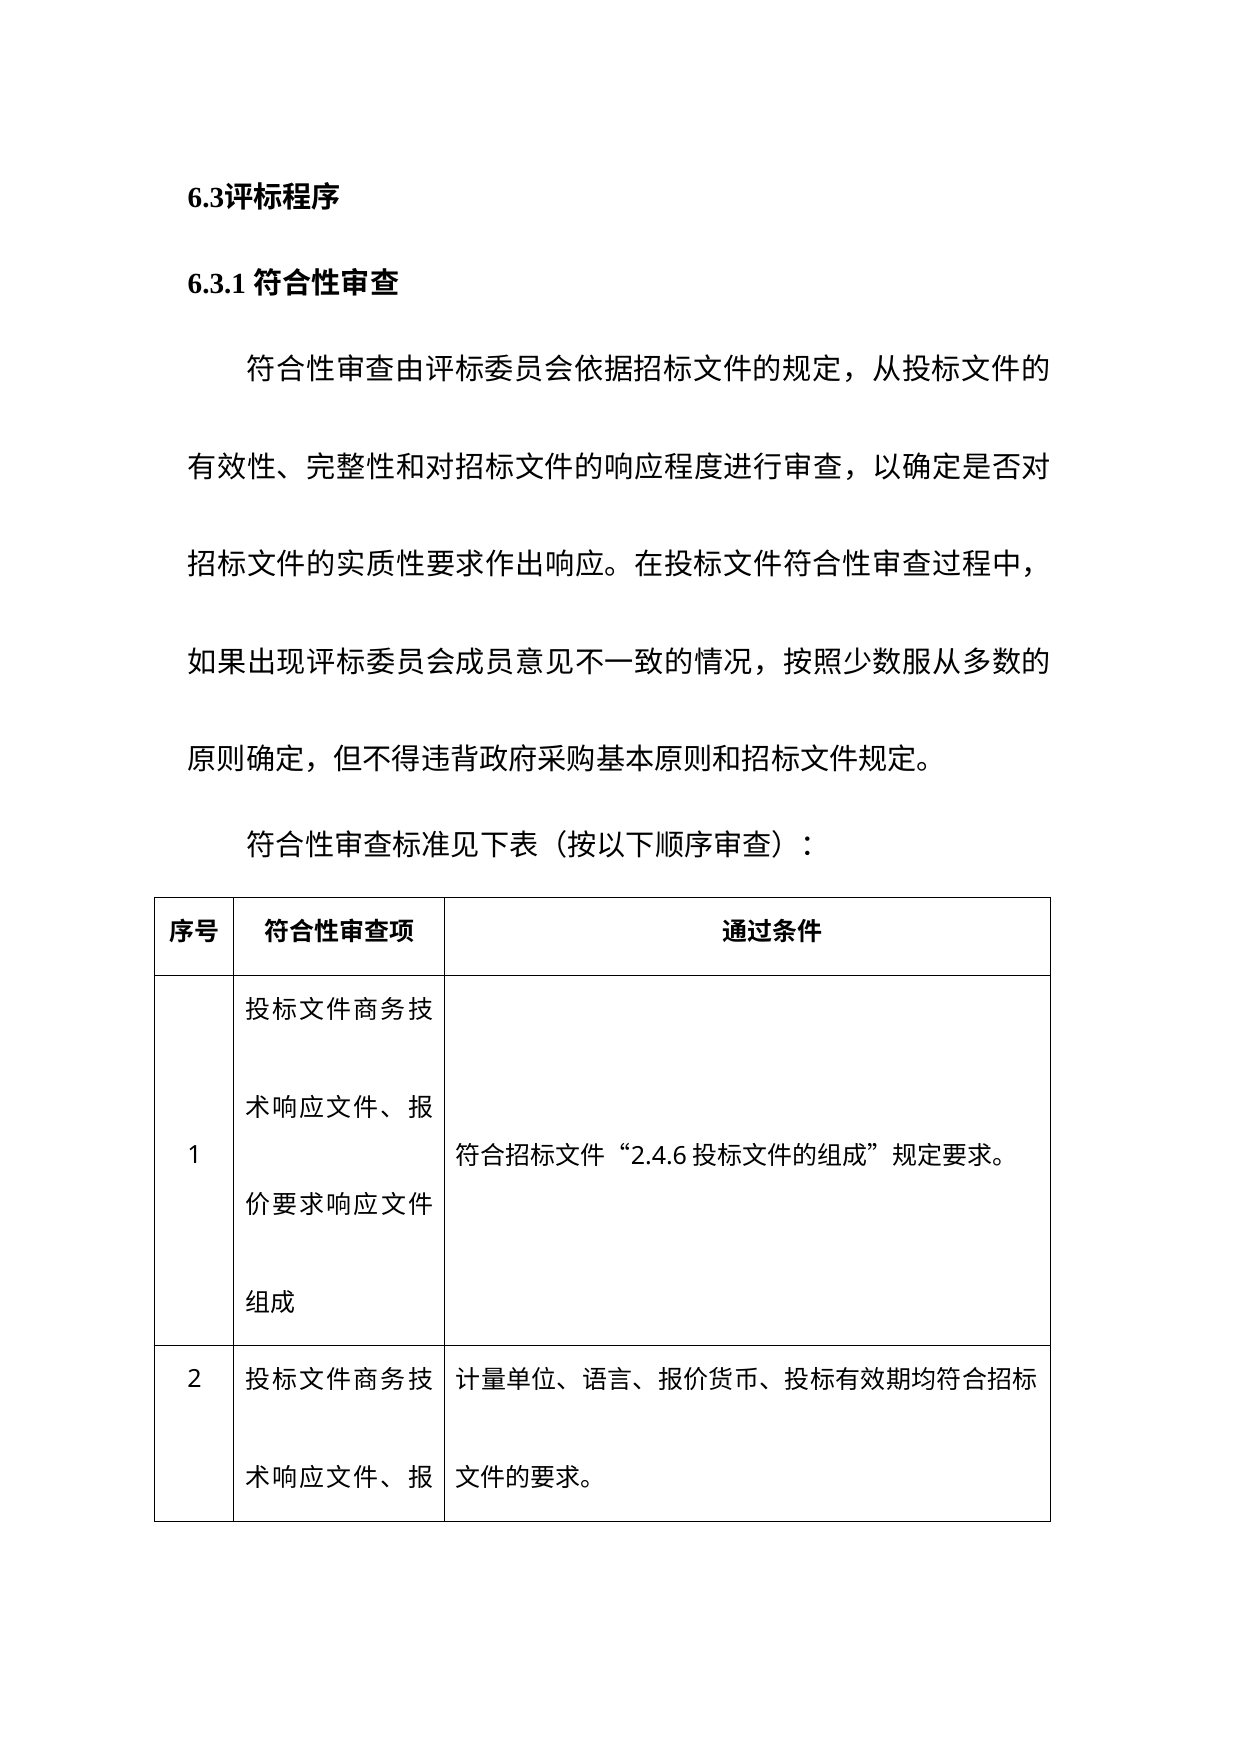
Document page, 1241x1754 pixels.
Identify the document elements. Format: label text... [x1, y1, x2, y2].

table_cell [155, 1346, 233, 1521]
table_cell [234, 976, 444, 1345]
text 符合性审查由评标委员会依据招标文件的规定，从投标文件的有效性、完整性和对招标文件的响应程度进行审查，以确定是否对招标文件的实质性要求作出响应。在投标文件符合性审查过程中，如果出现评标委员会成员意见不一致的情况，按照少数服从多数的原则确定，但不得违背政府采购基本原则和招标文件规定。 [187, 334, 1053, 789]
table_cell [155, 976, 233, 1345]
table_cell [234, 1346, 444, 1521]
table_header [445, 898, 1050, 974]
list 评标程序 [187, 162, 1053, 227]
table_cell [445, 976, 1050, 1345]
text 符合性审查标准见下表（按以下顺序审查）： [187, 810, 1053, 875]
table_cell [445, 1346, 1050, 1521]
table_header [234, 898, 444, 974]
list 符合性审查 [187, 248, 1053, 313]
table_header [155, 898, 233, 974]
